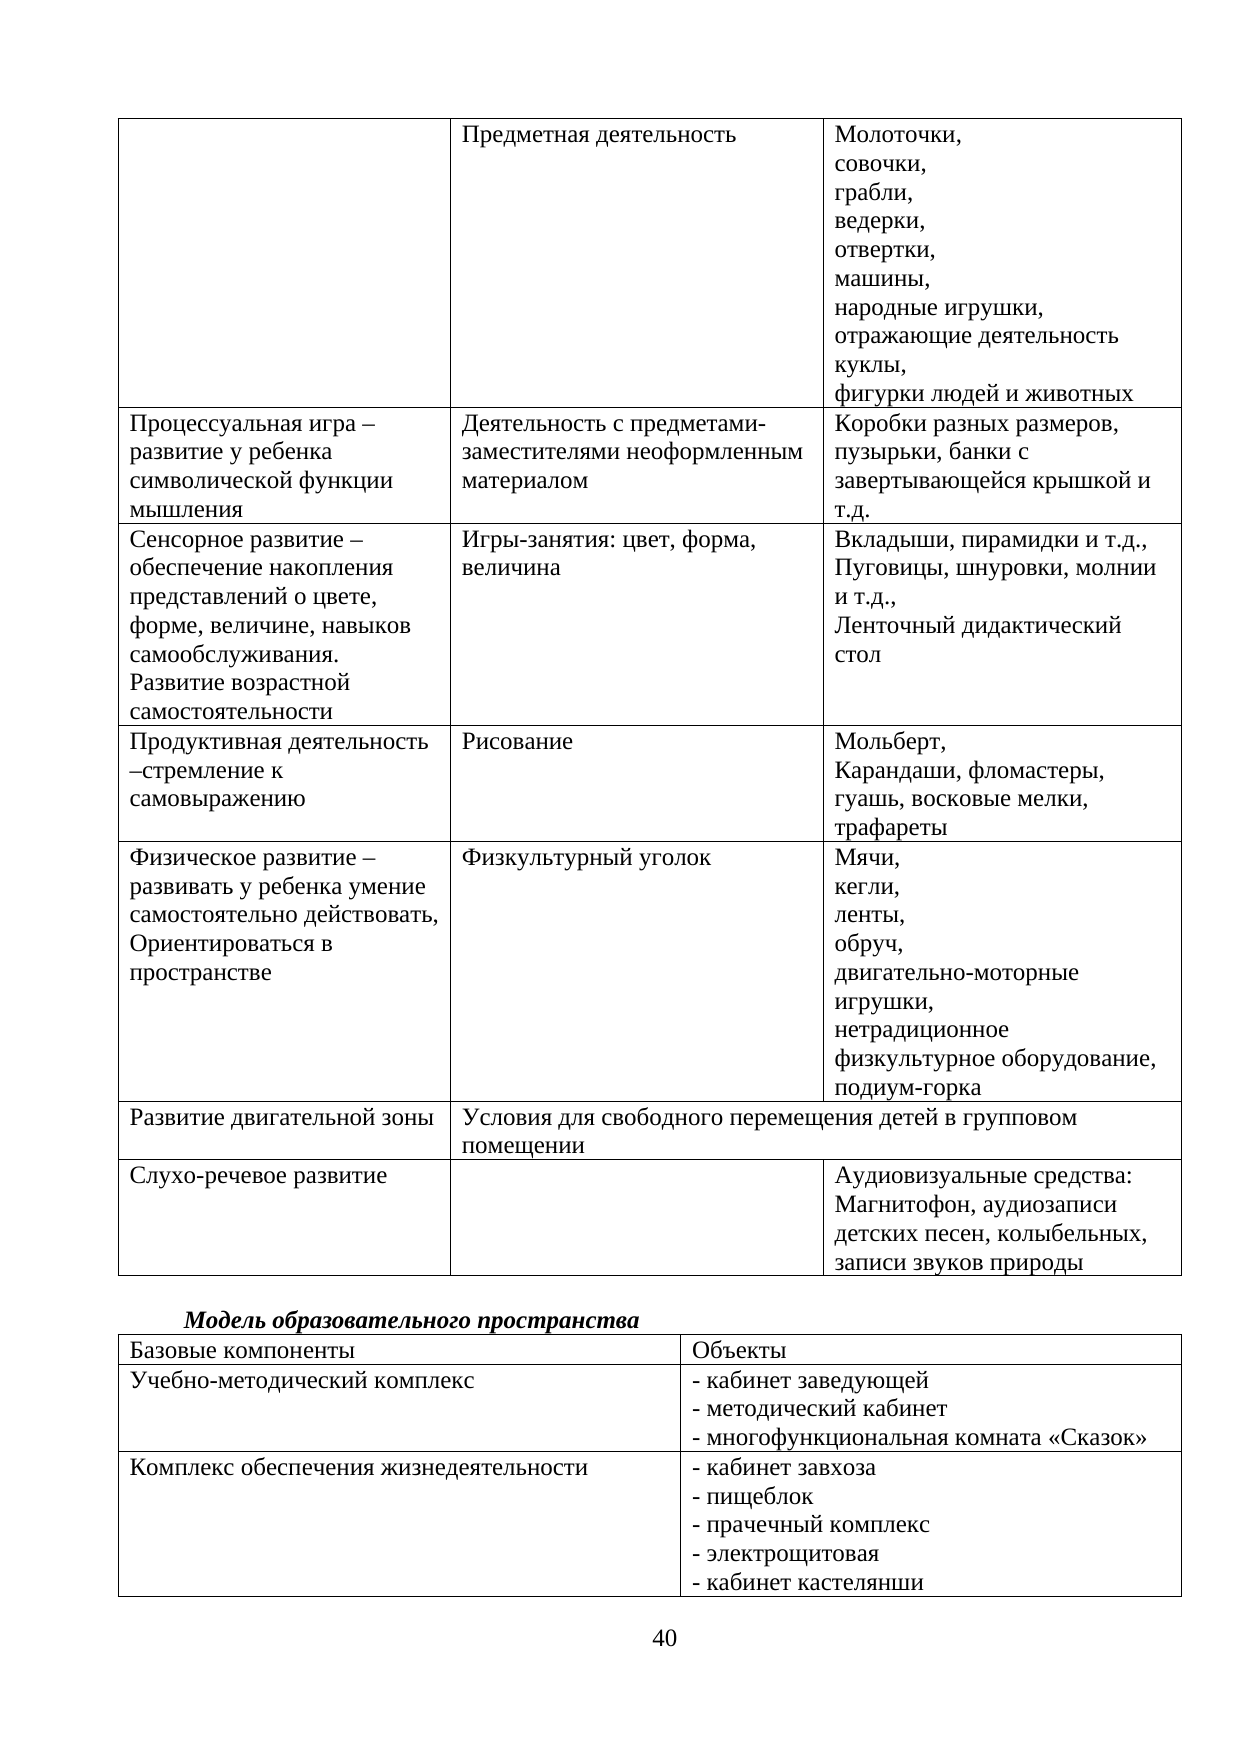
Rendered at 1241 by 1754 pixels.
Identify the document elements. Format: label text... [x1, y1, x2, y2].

table_cell Коробки разных размеров, пузырьки, банки с завертывающейся крышкой и т.д. [824, 408, 1181, 523]
text Модель образовательного пространства [177, 1305, 1152, 1334]
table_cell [119, 1452, 680, 1596]
table_cell Деятельность с предметами-заместителями неоформленным материалом [451, 408, 823, 523]
table_cell Физическое развитие – развивать у ребенка умение самостоятельно действовать, Ориентироваться в пространстве [119, 842, 450, 1101]
table_cell Вкладыши, пирамидки и т.д., Пуговицы, шнуровки, молнии и т.д., Ленточный дидактический стол [824, 524, 1181, 725]
table_cell Предметная деятельность [451, 119, 823, 407]
table_cell Процессуальная игра – развитие у ребенка символической функции мышления [119, 408, 450, 523]
table_cell Рисование [451, 726, 823, 841]
table_cell - кабинет заведующей - методический кабинет - многофункциональная комната «Сказок» [681, 1365, 1181, 1451]
table_cell Развитие двигательной зоны [119, 1102, 450, 1159]
table_cell Слухо-речевое развитие [119, 1160, 450, 1275]
table_header Базовые компоненты [119, 1335, 680, 1364]
table_cell [451, 1160, 823, 1275]
table_cell Учебно-методический комплекс [119, 1365, 680, 1451]
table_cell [681, 1452, 1181, 1596]
table_cell Продуктивная деятельность –стремление к самовыражению [119, 726, 450, 841]
table_cell Сенсорное развитие – обеспечение накопления представлений о цвете, форме, величине, навыков самообслуживания. Развитие возрастной самостоятельности [119, 524, 450, 725]
table_cell Физкультурный уголок [451, 842, 823, 1101]
table_cell Аудиовизуальные средства: Магнитофон, аудиозаписи детских песен, колыбельных, записи звуков природы [824, 1160, 1181, 1275]
table_cell Мячи, кегли, ленты, обруч, двигательно-моторные игрушки, нетрадиционное физкультурное оборудование, подиум-горка [824, 842, 1181, 1101]
table_cell Игры-занятия: цвет, форма, величина [451, 524, 823, 725]
table_header Объекты [681, 1335, 1181, 1364]
table_cell Молоточки, совочки, грабли, ведерки, отвертки, машины, народные игрушки, отражающие деятельность куклы, фигурки людей и животных [824, 119, 1181, 407]
table_cell Мольберт, Карандаши, фломастеры, гуашь, восковые мелки, трафареты [824, 726, 1181, 841]
table_cell Условия для свободного перемещения детей в групповом помещении [451, 1102, 1181, 1159]
